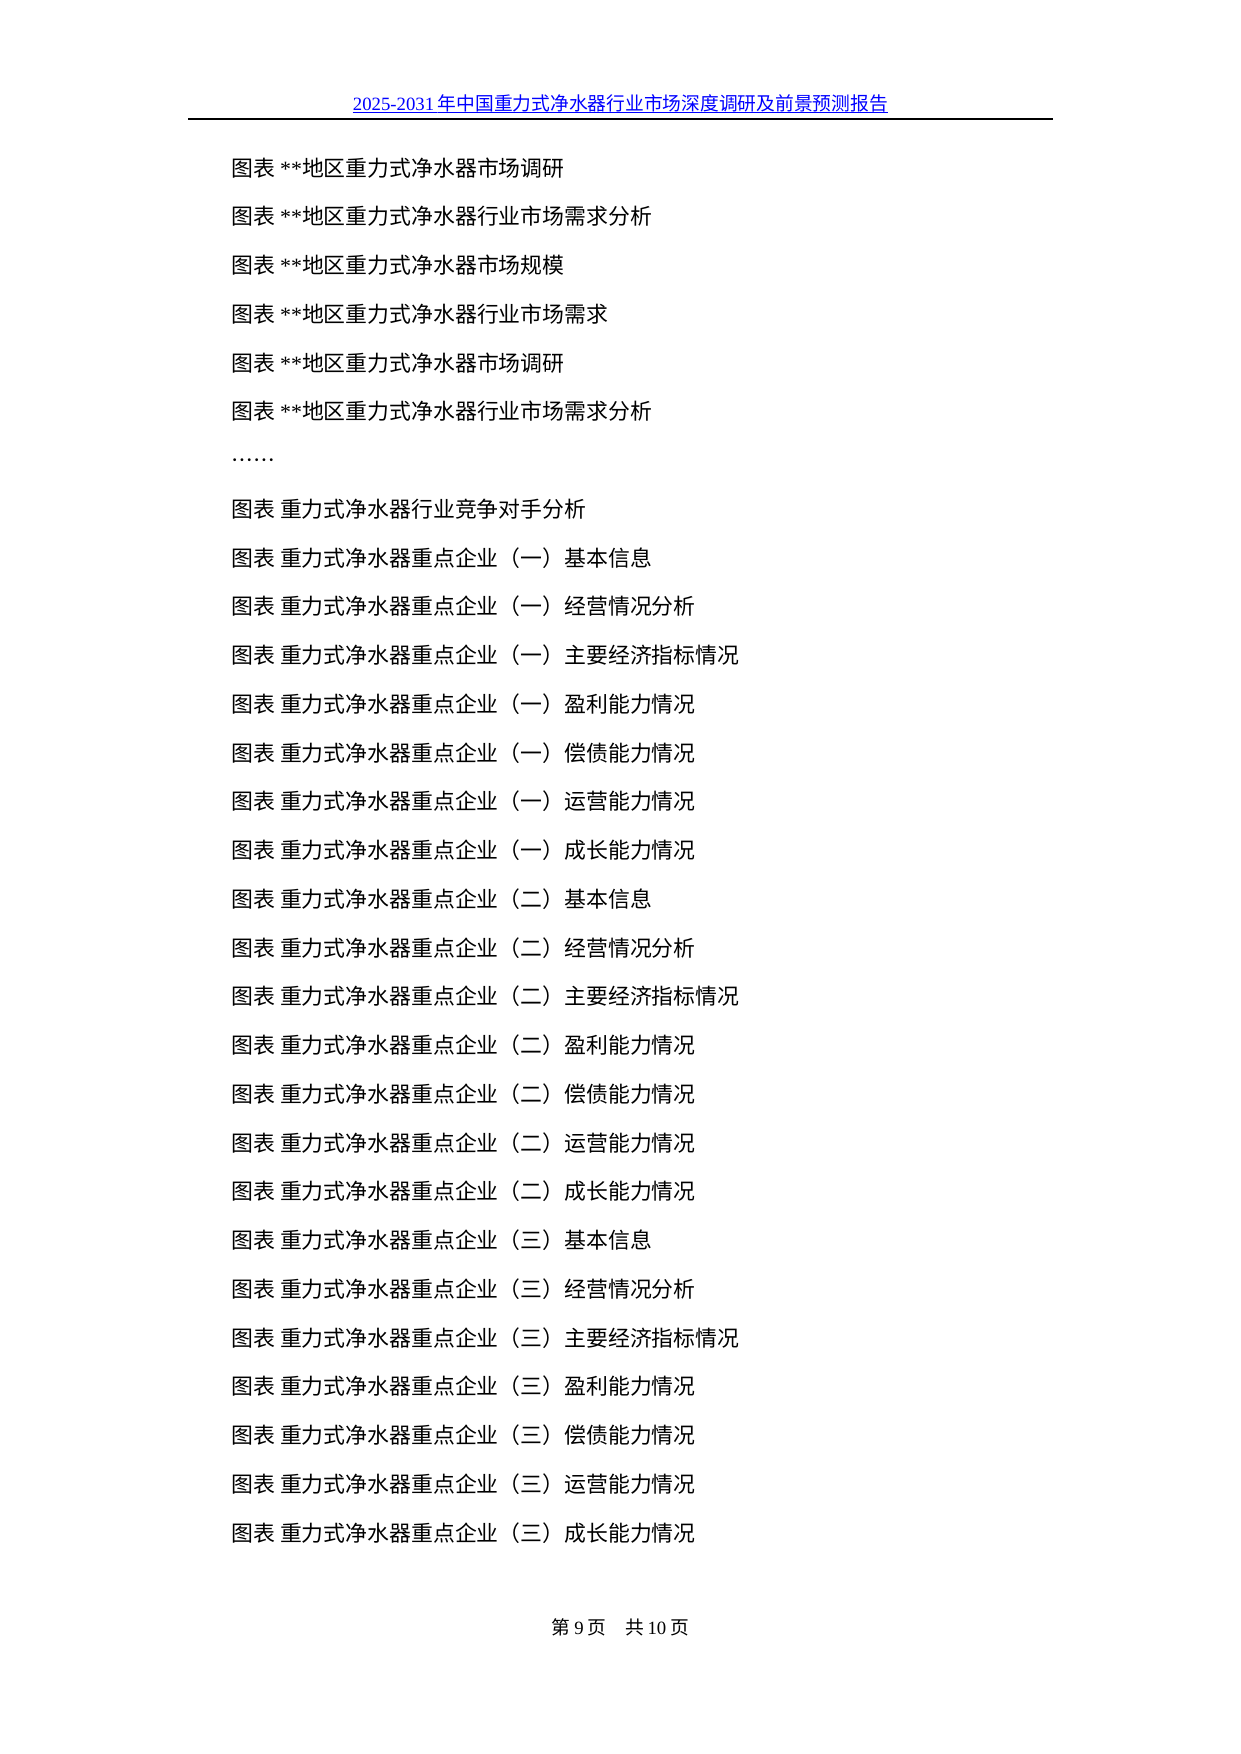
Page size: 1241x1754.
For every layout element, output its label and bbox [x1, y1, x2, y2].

text [187, 150, 1053, 1548]
